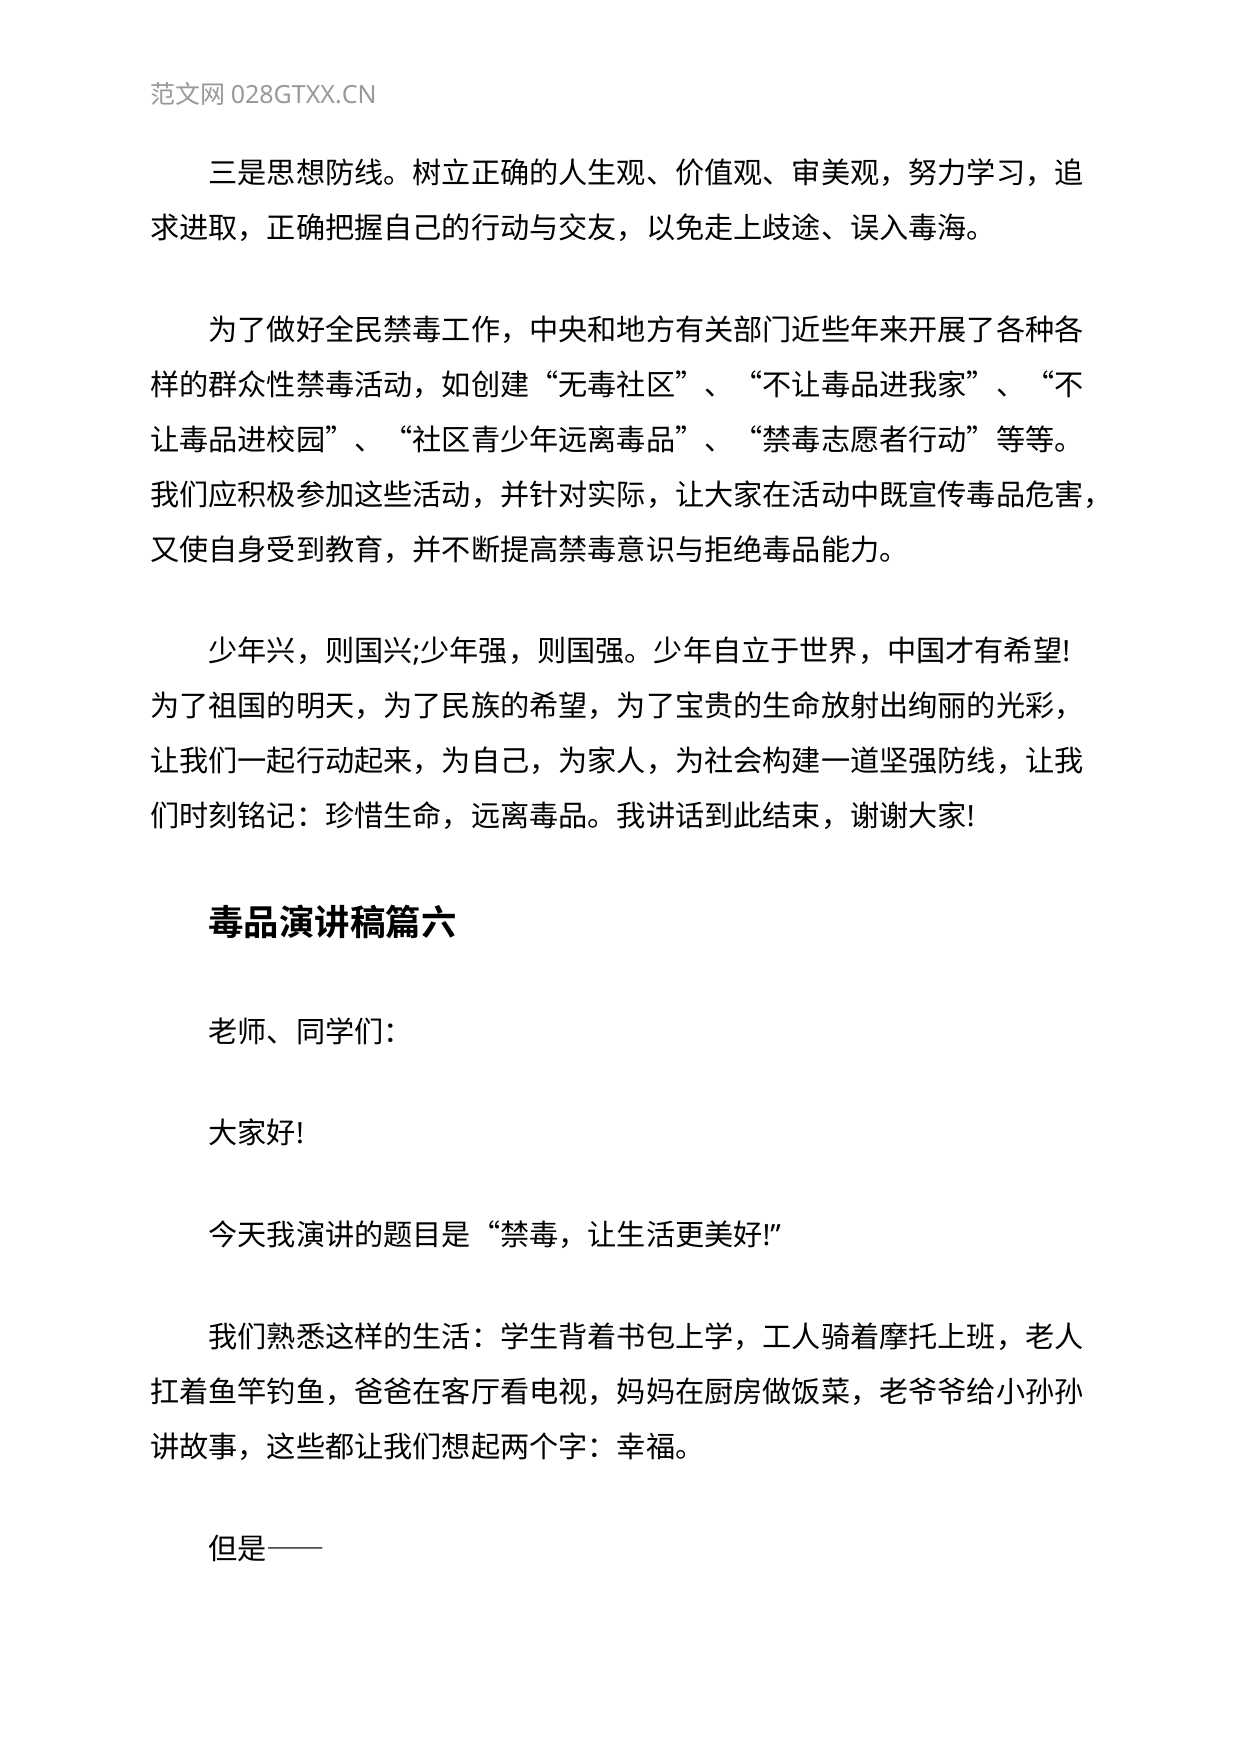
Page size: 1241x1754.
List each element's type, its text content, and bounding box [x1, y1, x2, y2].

text 老师、同学们： [150, 1008, 1090, 1051]
text 大家好! [150, 1110, 1090, 1152]
text 为了做好全民禁毒工作，中央和地方有关部门近些年来开展了各种各样的群众性禁毒活动，如创建“无毒社区”、“不让毒品进我家”、“不让毒品进校园”、“社区青少年远离毒品”、“禁毒志愿者行动”等等。我们应积极参加这些活动，并针对实际，让大家在活动中既宣传毒品危害，又使自身受到教育，并不断提高禁毒意识与拒绝毒品能力。 [150, 307, 1090, 568]
text 毒品演讲稿篇六 [150, 895, 1090, 946]
text 少年兴，则国兴;少年强，则国强。少年自立于世界，中国才有希望!为了祖国的明天，为了民族的希望，为了宝贵的生命放射出绚丽的光彩，让我们一起行动起来，为自己，为家人，为社会构建一道坚强防线，让我们时刻铭记：珍惜生命，远离毒品。我讲话到此结束，谢谢大家! [150, 628, 1090, 835]
text 我们熟悉这样的生活：学生背着书包上学，工人骑着摩托上班，老人扛着鱼竿钓鱼，爸爸在客厅看电视，妈妈在厨房做饭菜，老爷爷给小孙孙讲故事，这些都让我们想起两个字：幸福。 [150, 1314, 1090, 1466]
text 但是—— [150, 1526, 1090, 1568]
text 三是思想防线。树立正确的人生观、价值观、审美观，努力学习，追求进取，正确把握自己的行动与交友，以免走上歧途、误入毒海。 [150, 150, 1090, 247]
text 今天我演讲的题目是“禁毒，让生活更美好!” [150, 1212, 1090, 1254]
